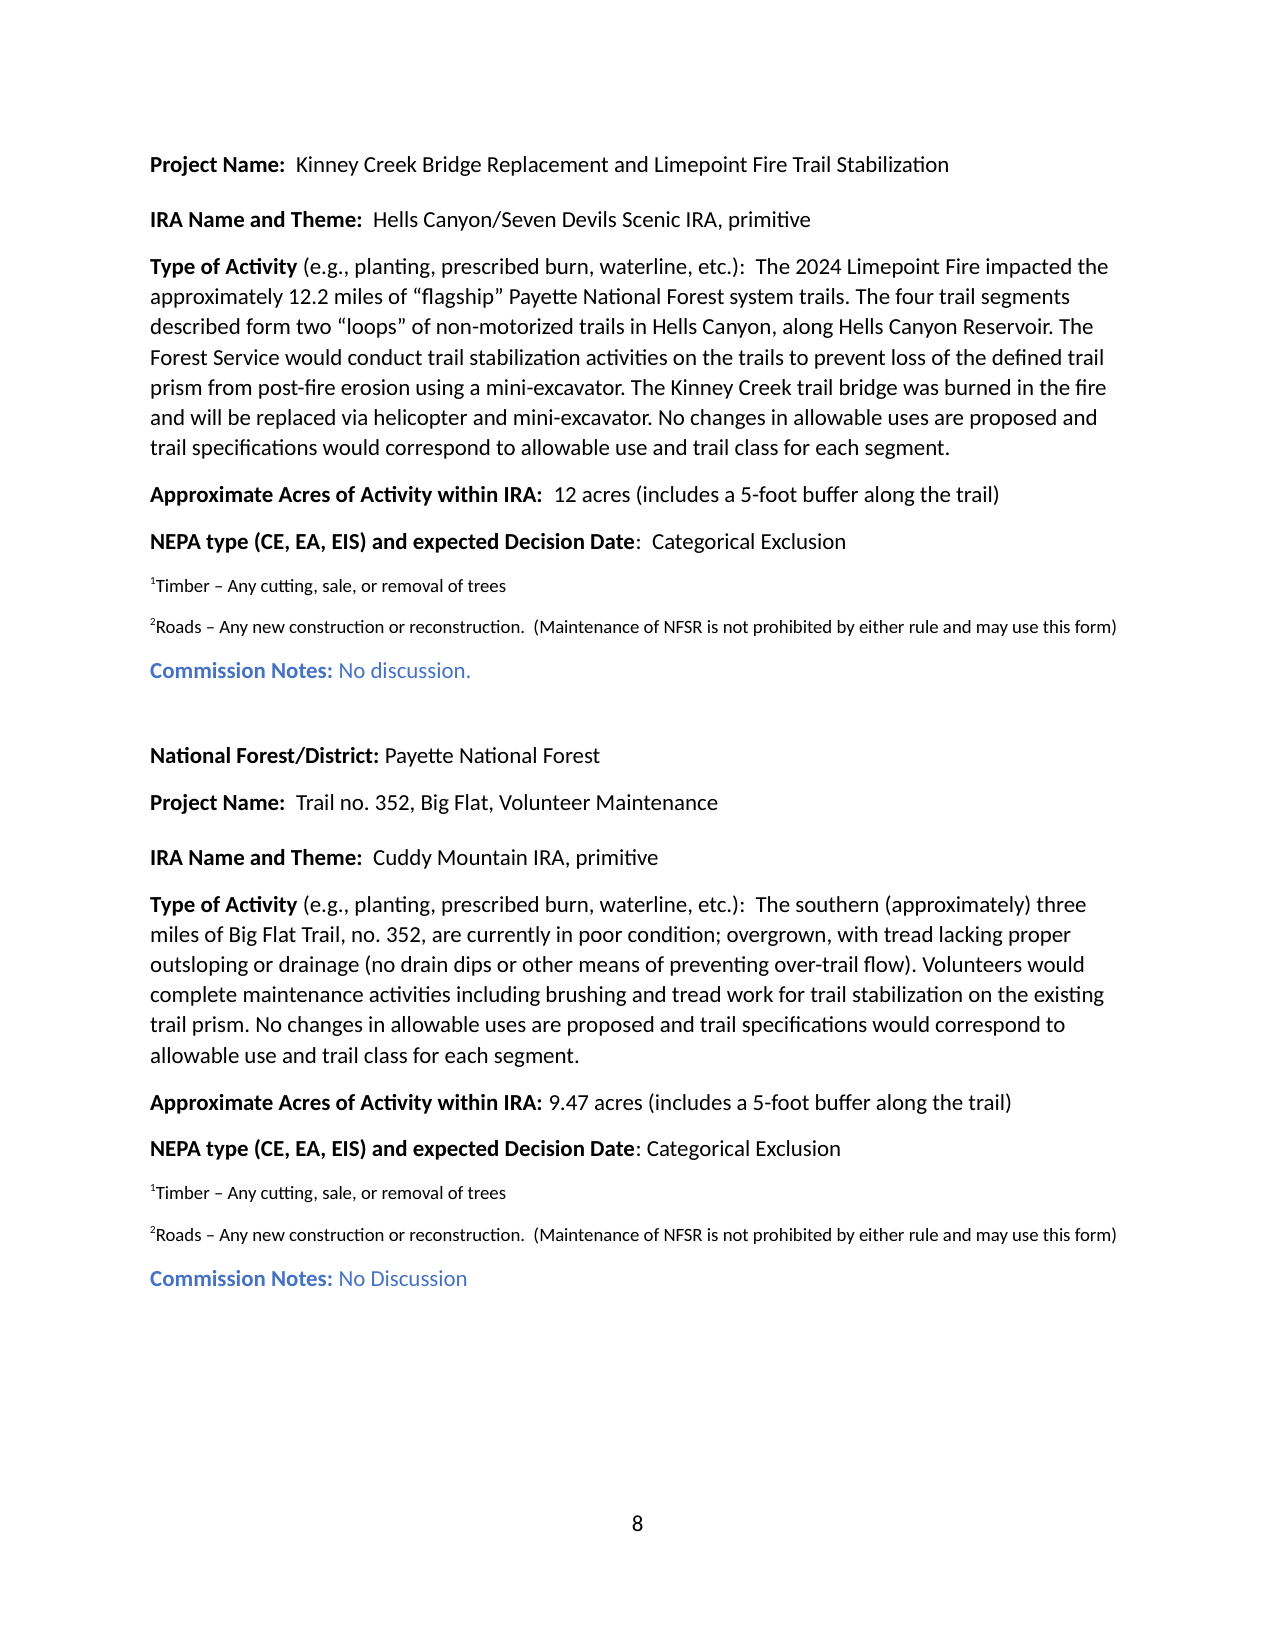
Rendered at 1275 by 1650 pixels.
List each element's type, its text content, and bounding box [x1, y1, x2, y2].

text IRA Name and Theme: Hells Canyon/Seven Devils Scenic IRA, primitive [150, 205, 1125, 233]
text National Forest/District: Payette National Forest [150, 741, 1125, 769]
text 2Roads – Any new construction or reconstruction. (Maintenance of NFSR is not prohibited by either rule and may use this form) [150, 1223, 1125, 1246]
text 1Timber – Any cutting, sale, or removal of trees [150, 574, 1125, 597]
text Approximate Acres of Activity within IRA: 12 acres (includes a 5-foot buffer along the trail) [150, 480, 1125, 508]
text Type of Activity (e.g., planting, prescribed burn, waterline, etc.): The 2024 Limepoint Fire impacted the approximately 12.2 miles of “flagship” Payette National Forest system trails. The four trail segments described form two “loops” of non-motorized trails in Hells Canyon, along Hells Canyon Reservoir. The Forest Service would conduct trail stabilization activities on the trails to prevent loss of the defined trail prism from post-fire erosion using a mini-excavator. The Kinney Creek trail bridge was burned in the fire and will be replaced via helicopter and mini-excavator. No changes in allowable uses are proposed and trail specifications would correspond to allowable use and trail class for each segment. [150, 252, 1125, 461]
text NEPA type (CE, EA, EIS) and expected Decision Date: Categorical Exclusion [150, 527, 1125, 555]
subtitle Project Name: Trail no. 352, Big Flat, Volunteer Maintenance [150, 788, 1125, 816]
text Commission Notes: No discussion. [150, 657, 1125, 685]
text Approximate Acres of Activity within IRA: 9.47 acres (includes a 5-foot buffer along the trail) [150, 1088, 1125, 1116]
text 1Timber – Any cutting, sale, or removal of trees [150, 1181, 1125, 1204]
subtitle Project Name: Kinney Creek Bridge Replacement and Limepoint Fire Trail Stabilization [150, 150, 1125, 178]
text Type of Activity (e.g., planting, prescribed burn, waterline, etc.): The southern (approximately) three miles of Big Flat Trail, no. 352, are currently in poor condition; overgrown, with tread lacking proper outsloping or drainage (no drain dips or other means of preventing over-trail flow). Volunteers would complete maintenance activities including brushing and tread work for trail stabilization on the existing trail prism. No changes in allowable uses are proposed and trail specifications would correspond to allowable use and trail class for each segment. [150, 890, 1125, 1069]
text Commission Notes: No Discussion [150, 1264, 1125, 1292]
text IRA Name and Theme: Cuddy Mountain IRA, primitive [150, 843, 1125, 871]
text NEPA type (CE, EA, EIS) and expected Decision Date: Categorical Exclusion [150, 1134, 1125, 1162]
text 2Roads – Any new construction or reconstruction. (Maintenance of NFSR is not prohibited by either rule and may use this form) [150, 615, 1125, 638]
